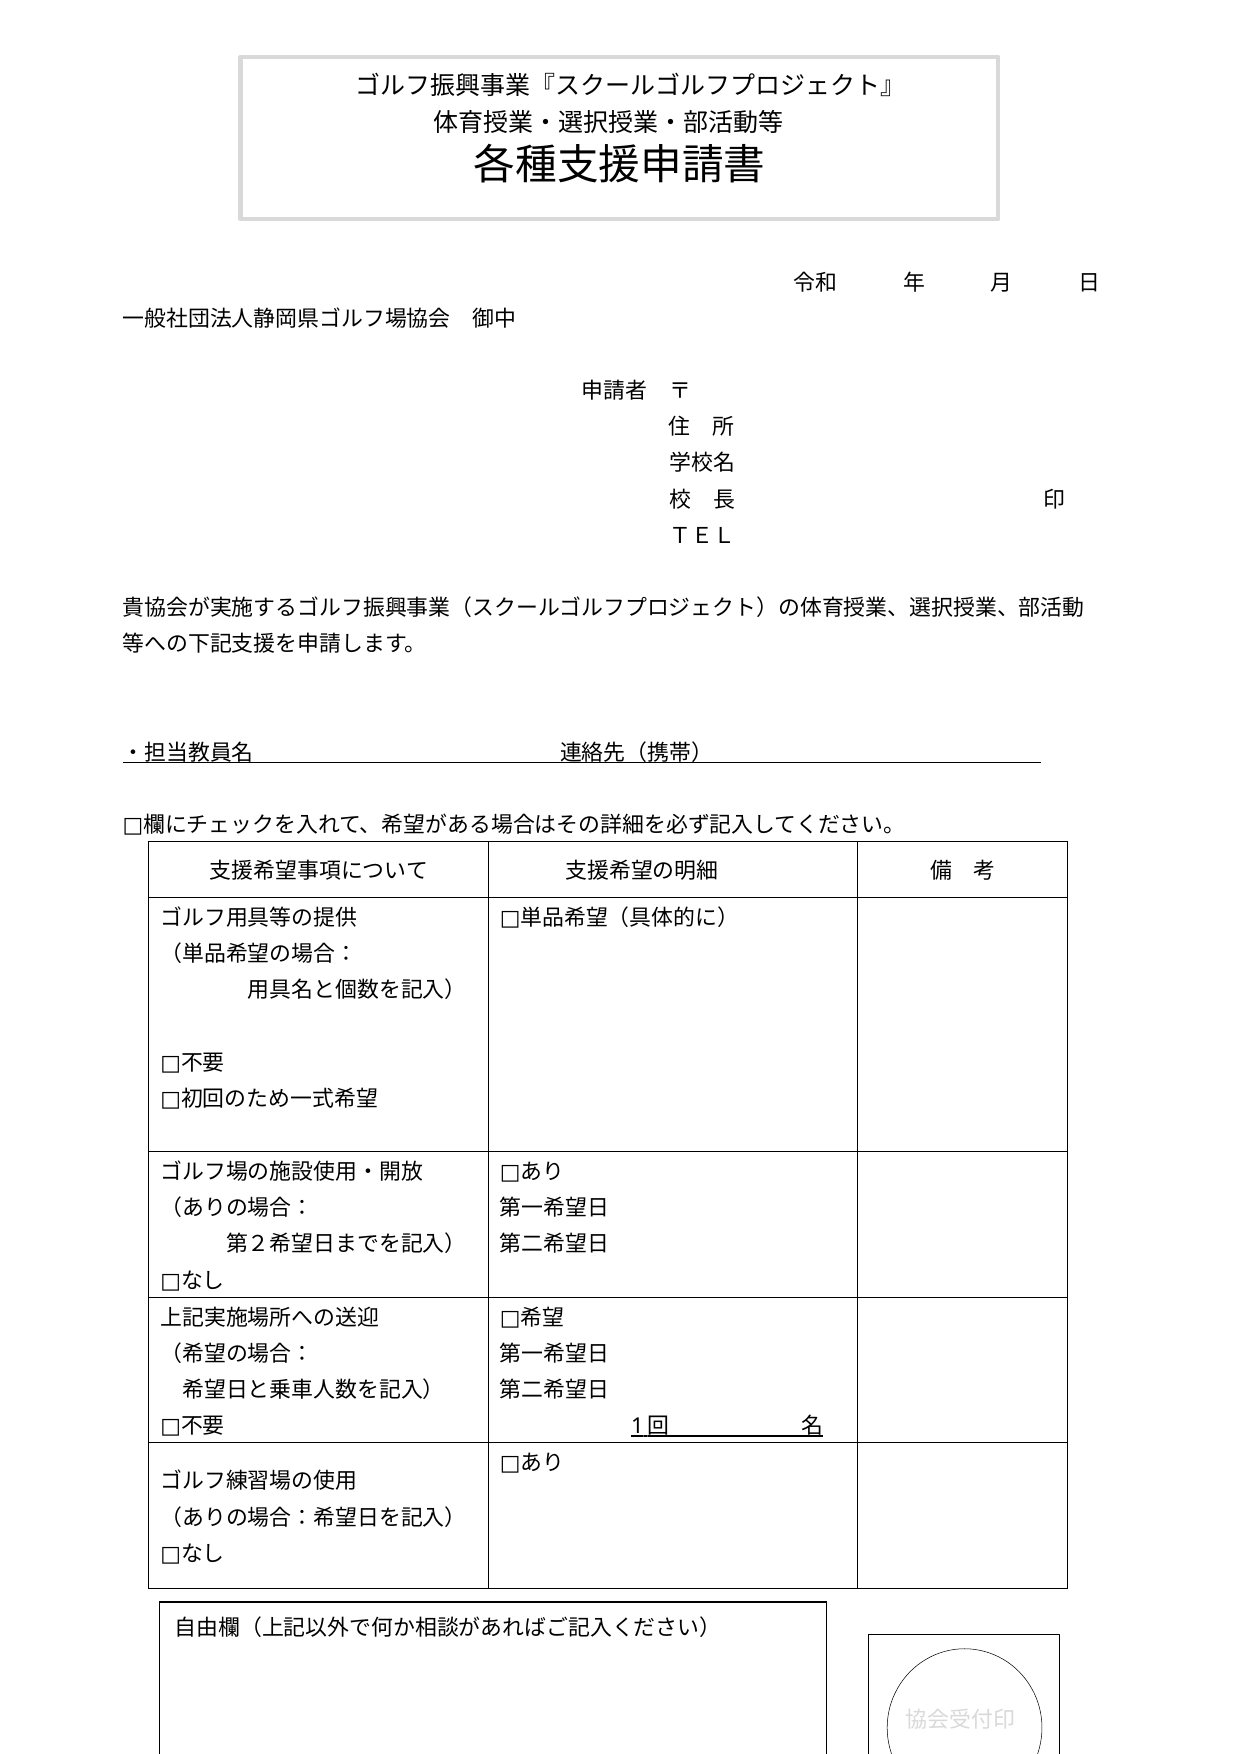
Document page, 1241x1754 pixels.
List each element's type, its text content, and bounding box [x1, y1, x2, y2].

table_cell □単品希望（具体的に） [489, 898, 857, 1151]
table_cell □あり 第一希望日 第二希望日 [489, 1152, 857, 1297]
text 申請者 〒 [122, 371, 1165, 407]
text 一般社団法人静岡県ゴルフ場協会 御中 [122, 299, 1165, 335]
text 校 長 印 [122, 479, 1165, 516]
table_cell [858, 1443, 1067, 1588]
table_cell [858, 1152, 1067, 1297]
table_cell ゴルフ練習場の使用 （ありの場合：希望日を記入） □なし [149, 1443, 488, 1588]
text 貴協会が実施するゴルフ振興事業（スクールゴルフプロジェクト）の体育授業、選択授業、部活動 [122, 588, 1165, 624]
text ＴＥＬ [122, 516, 1165, 552]
table_cell □希望 第一希望日 第二希望日 1回 名 [489, 1298, 857, 1442]
text 学校名 [122, 443, 1165, 479]
text □欄にチェックを入れて、希望がある場合はその詳細を必ず記入してください。 [122, 805, 1165, 841]
text 等への下記支援を申請します。 [122, 624, 1165, 660]
table_cell ゴルフ用具等の提供 （単品希望の場合： 用具名と個数を記入） □不要 □初回のため一式希望 [149, 898, 488, 1151]
table_cell [858, 1298, 1067, 1442]
table_header 支援希望の明細 [489, 842, 857, 897]
text 令和 年 月 日 [122, 262, 1099, 299]
table_cell ゴルフ場の施設使用・開放 （ありの場合： 第２希望日までを記入） □なし [149, 1152, 488, 1297]
table_cell [858, 898, 1067, 1151]
table_cell 上記実施場所への送迎 （希望の場合： 希望日と乗車人数を記入） □不要 [149, 1298, 488, 1442]
text ・担当教員名 連絡先（携帯） [122, 732, 1165, 768]
table_cell □あり [489, 1443, 857, 1588]
table_header 備 考 [858, 842, 1067, 897]
text 住 所 [93, 407, 1192, 443]
table_header 支援希望事項について [149, 842, 488, 897]
